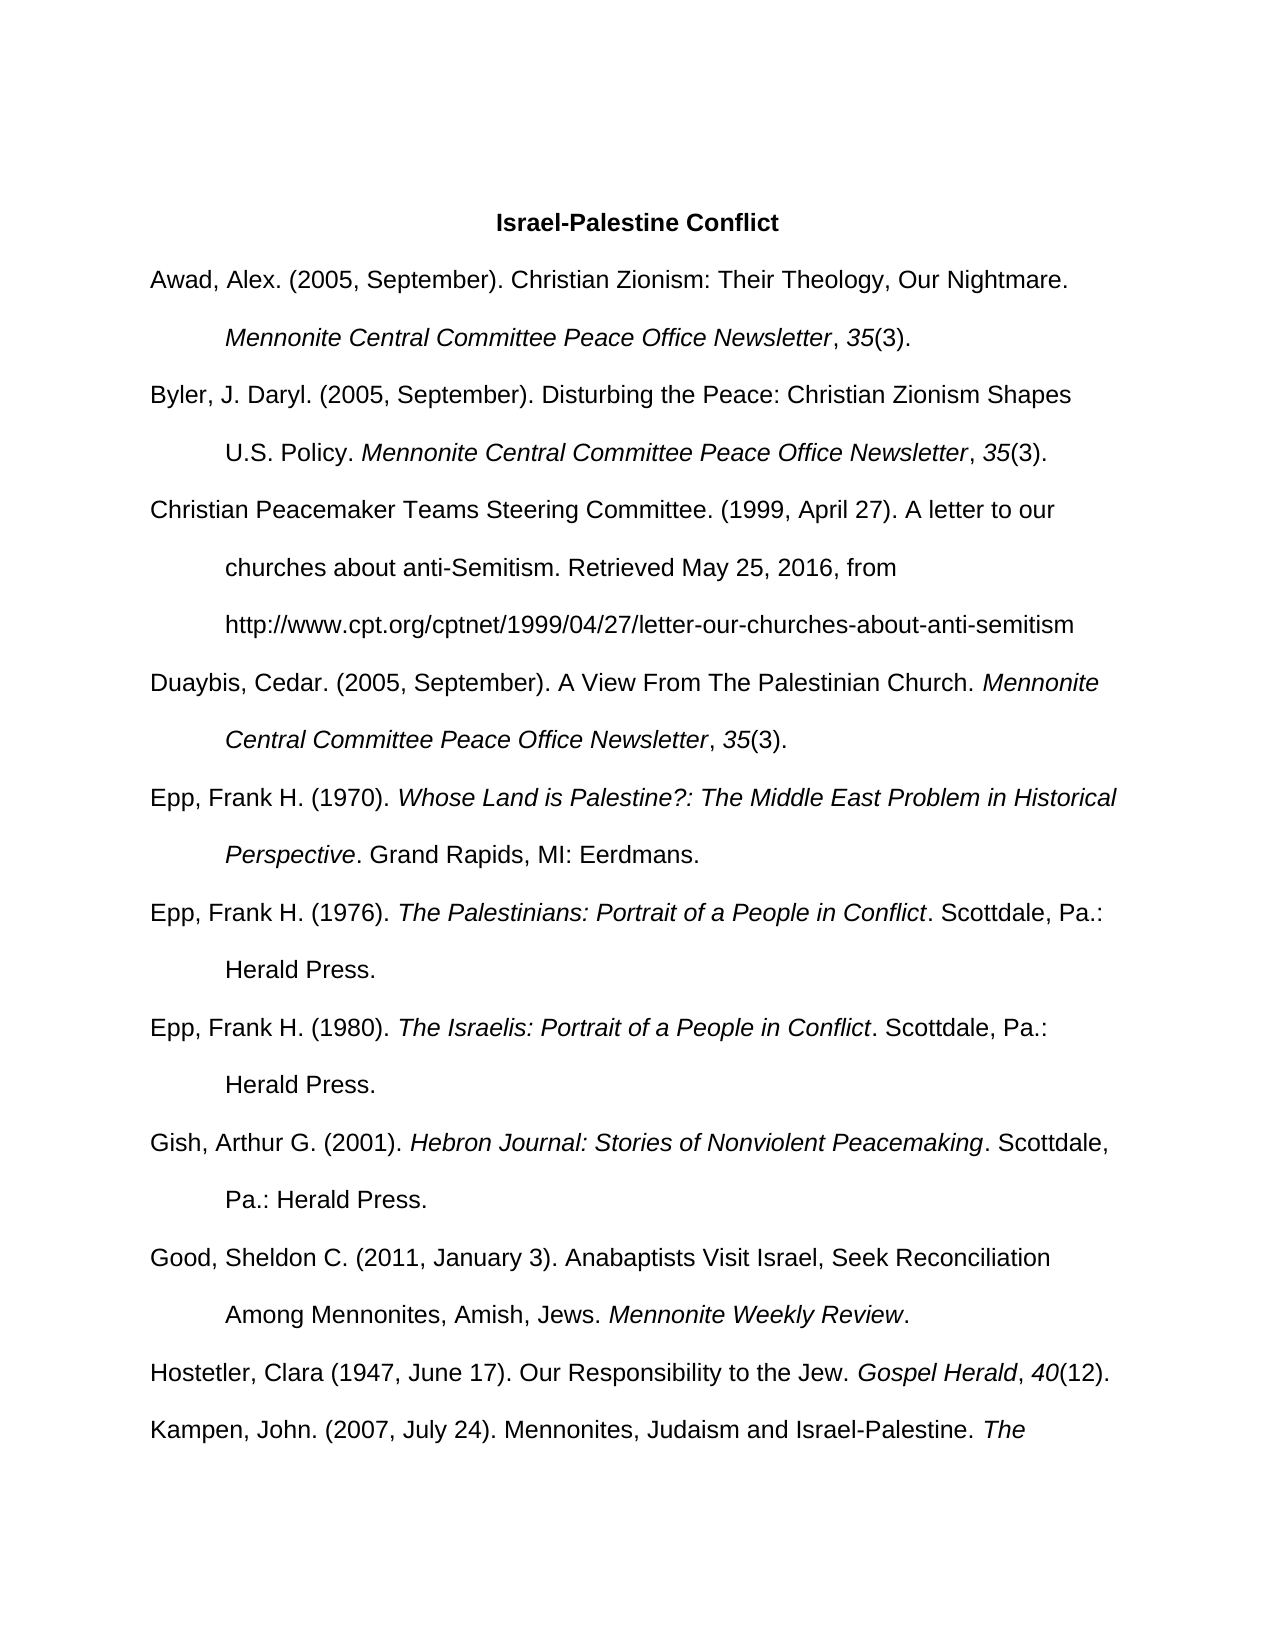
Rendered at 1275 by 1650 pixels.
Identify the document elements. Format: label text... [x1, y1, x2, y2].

text Byler, J. Daryl. (2005, September). Disturbing the Peace: Christian Zionism Shapes U.S. Policy. Mennonite Central Committee Peace Office Newsletter, 35(3). [150, 380, 1125, 466]
text Epp, Frank H. (1980). The Israelis: Portrait of a People in Conflict. Scottdale, Pa.: Herald Press. [150, 1012, 1125, 1099]
text Israel-Palestine Conflict [150, 207, 1125, 236]
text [150, 1415, 1125, 1444]
text Good, Sheldon C. (2011, January 3). Anabaptists Visit Israel, Seek Reconciliation Among Mennonites, Amish, Jews. Mennonite Weekly Review. [150, 1242, 1125, 1329]
text Duaybis, Cedar. (2005, September). A View From The Palestinian Church. Mennonite Central Committee Peace Office Newsletter, 35(3). [150, 667, 1125, 754]
text Gish, Arthur G. (2001). Hebron Journal: Stories of Nonviolent Peacemaking. Scottdale, Pa.: Herald Press. [150, 1127, 1125, 1214]
text Christian Peacemaker Teams Steering Committee. (1999, April 27). A letter to our churches about anti-Semitism. Retrieved May 25, 2016, from http://www.cpt.org/cptnet/1999/04/27/letter-our-churches-about-anti-semitism [150, 495, 1125, 639]
text Epp, Frank H. (1970). Whose Land is Palestine?: The Middle East Problem in Historical Perspective. Grand Rapids, MI: Eerdmans. [150, 782, 1125, 869]
text Epp, Frank H. (1976). The Palestinians: Portrait of a People in Conflict. Scottdale, Pa.: Herald Press. [150, 897, 1125, 984]
text Hostetler, Clara (1947, June 17). Our Responsibility to the Jew. Gospel Herald, 40(12). [150, 1357, 1125, 1386]
text Awad, Alex. (2005, September). Christian Zionism: Their Theology, Our Nightmare. Mennonite Central Committee Peace Office Newsletter, 35(3). [150, 265, 1125, 351]
